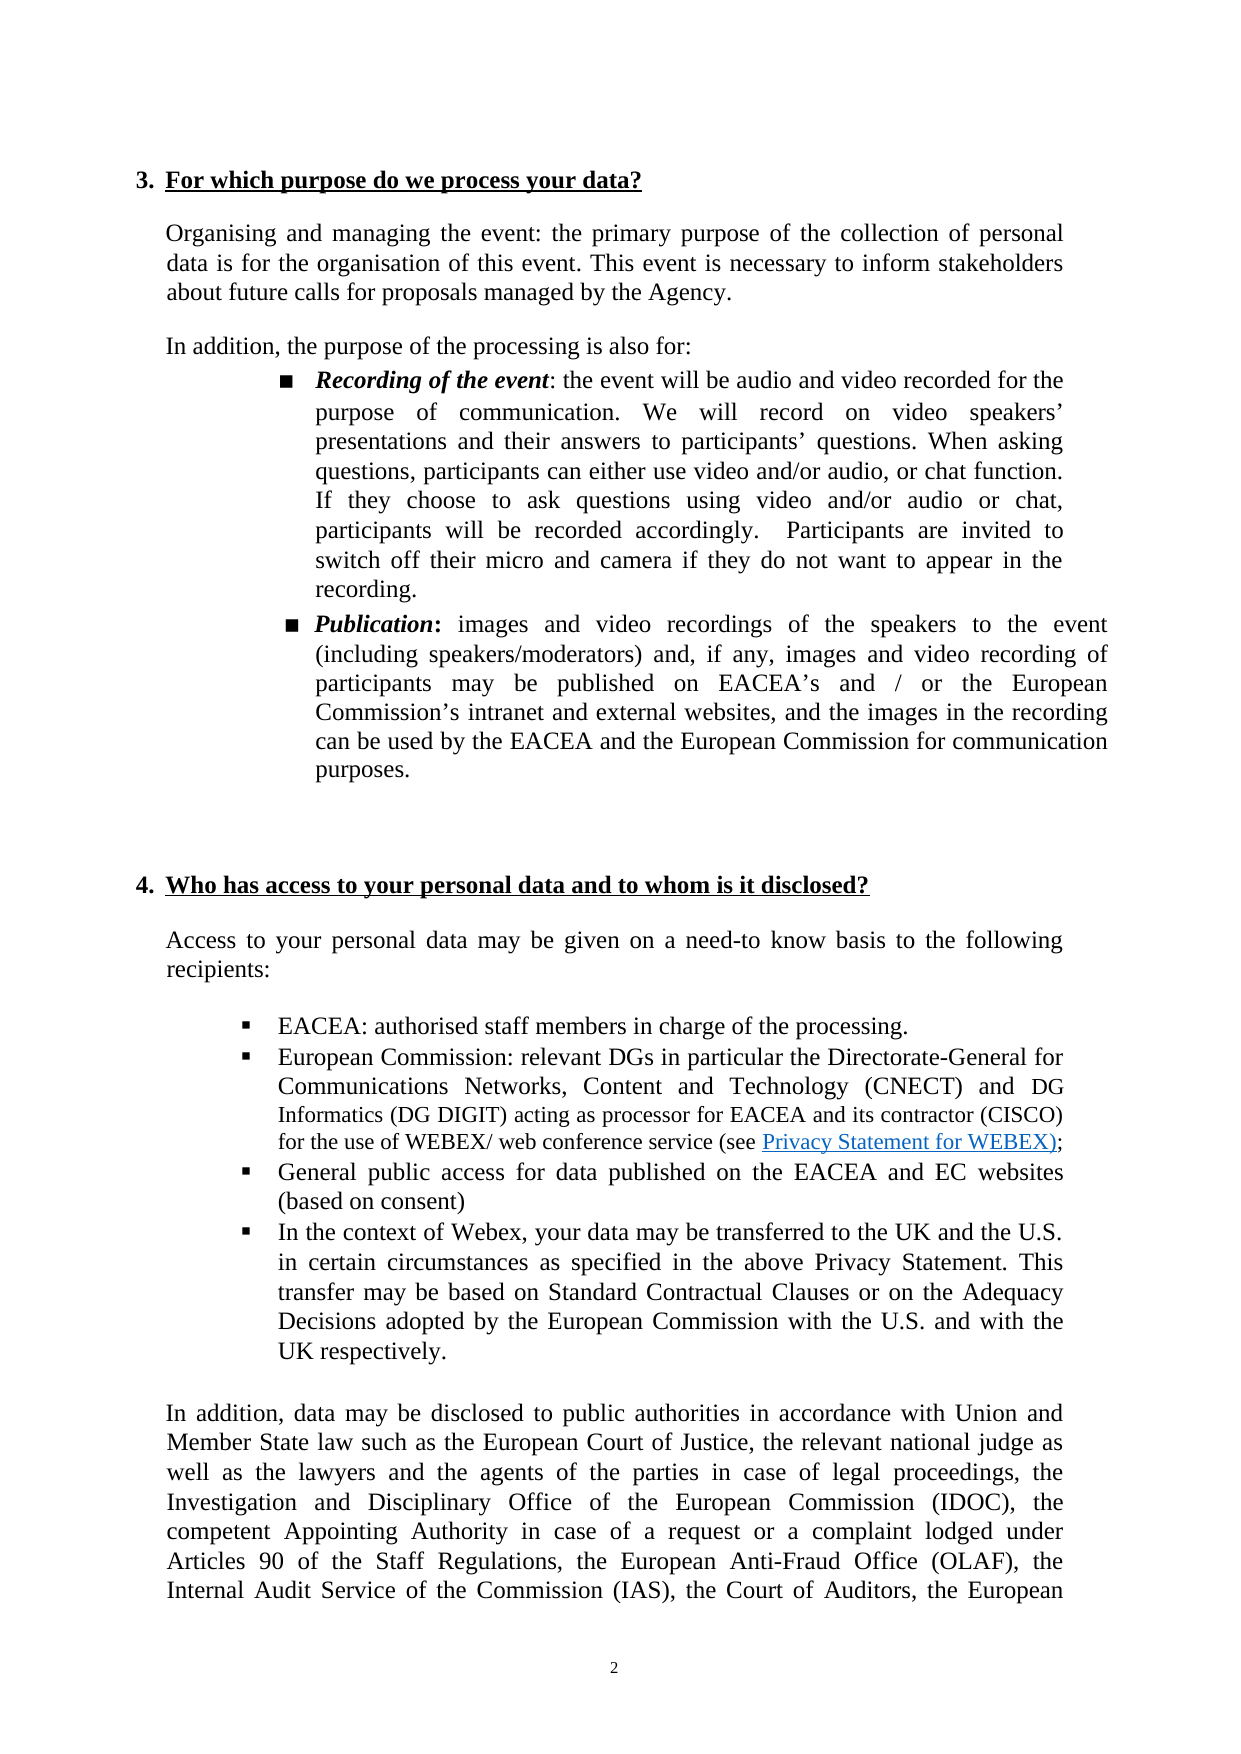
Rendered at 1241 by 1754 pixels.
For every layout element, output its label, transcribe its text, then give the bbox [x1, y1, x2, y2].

list For which purpose do we process your data? [136, 165, 1108, 194]
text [165, 1398, 1064, 1604]
list European Commission: relevant DGs in particular the Directorate-General for Communications Networks, Content and Technology (CNECT) and DG Informatics (DG DIGIT) acting as processor for EACEA and its contractor (CISCO) for the use of WEBEX/ web conference service (see Privacy Statement for WEBEX); [240, 1042, 1064, 1154]
list Who has access to your personal data and to whom is it disclosed? [136, 870, 1108, 898]
list Recording of the event: the event will be audio and video recorded for the purpose of communication. We will record on video speakers’ presentations and their answers to participants’ questions. When asking questions, participants can either use video and/or audio, or chat function. If they choose to ask questions using video and/or audio or chat, participants will be recorded accordingly. Participants are invited to switch off their micro and camera if they do not want to appear in the recording. [278, 362, 1064, 603]
text Access to your personal data may be given on a need-to know basis to the following recipients: [165, 925, 1064, 983]
list General public access for data published on the EACEA and EC websites (based on consent) [240, 1157, 1064, 1215]
text Organising and managing the event: the primary purpose of the collection of personal data is for the organisation of this event. This event is necessary to inform stakeholders about future calls for proposals managed by the Agency. [165, 218, 1064, 306]
list In the context of Webex, your data may be transferred to the UK and the U.S. in certain circumstances as specified in the above Privacy Statement. This transfer may be based on Standard Contractual Clauses or on the Adequacy Decisions adopted by the European Commission with the U.S. and with the UK respectively. [240, 1217, 1064, 1364]
text In addition, the purpose of the processing is also for: [165, 331, 1064, 359]
list Publication: images and video recordings of the speakers to the event (including speakers/moderators) and, if any, images and video recording of participants may be published on EACEA’s and / or the European Commission’s intranet and external websites, and the images in the recording can be used by the EACEA and the European Commission for communication purposes. [283, 605, 1108, 783]
list EACEA: authorised staff members in charge of the processing. [240, 1011, 1064, 1039]
